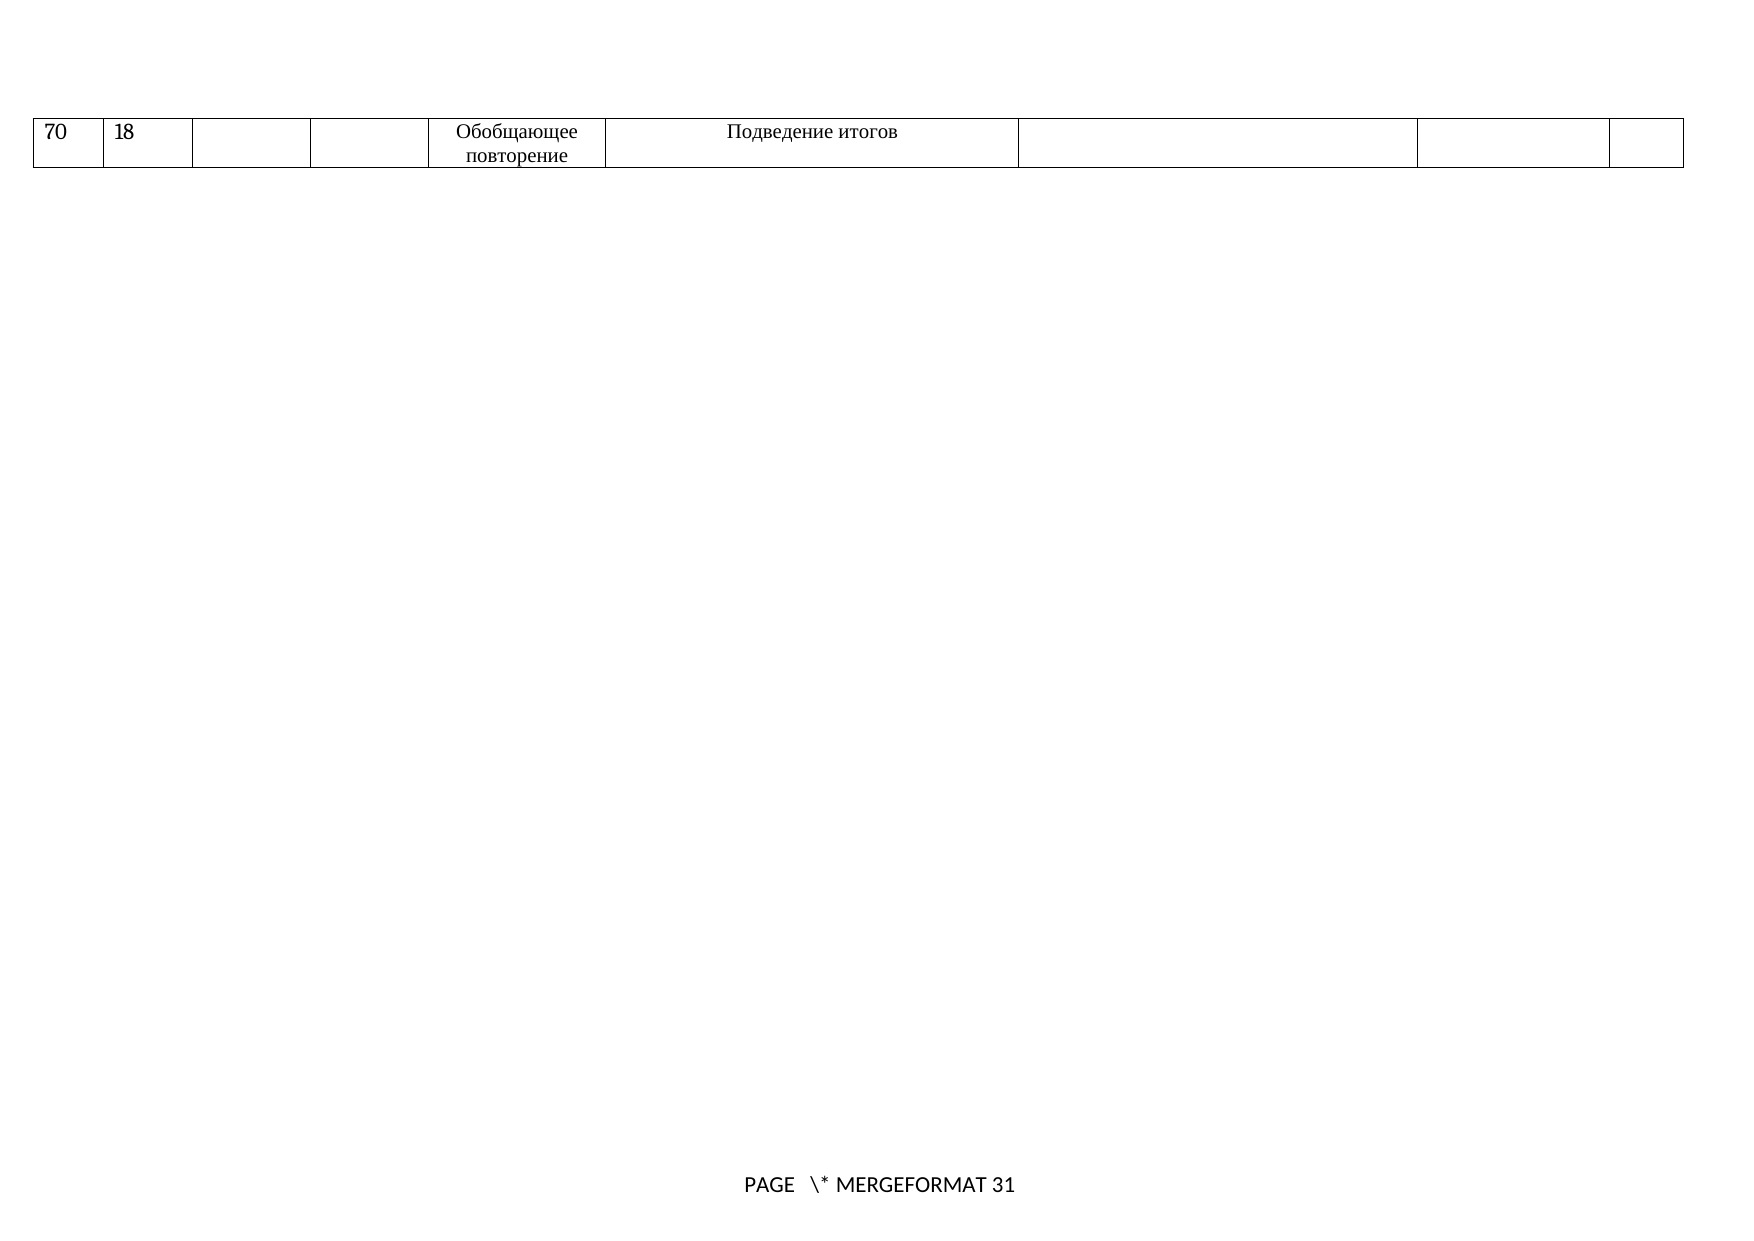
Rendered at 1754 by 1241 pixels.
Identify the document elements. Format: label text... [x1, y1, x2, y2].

table_cell [1418, 119, 1609, 167]
table_cell 70 [34, 119, 103, 167]
table_cell [311, 119, 428, 167]
table_cell 18 [104, 119, 192, 167]
table_cell [1610, 119, 1683, 167]
table_cell [1019, 119, 1417, 167]
table_cell Подведение итогов [606, 119, 1018, 167]
table_cell [193, 119, 310, 167]
table_cell Обобщающее повторение [429, 119, 605, 167]
